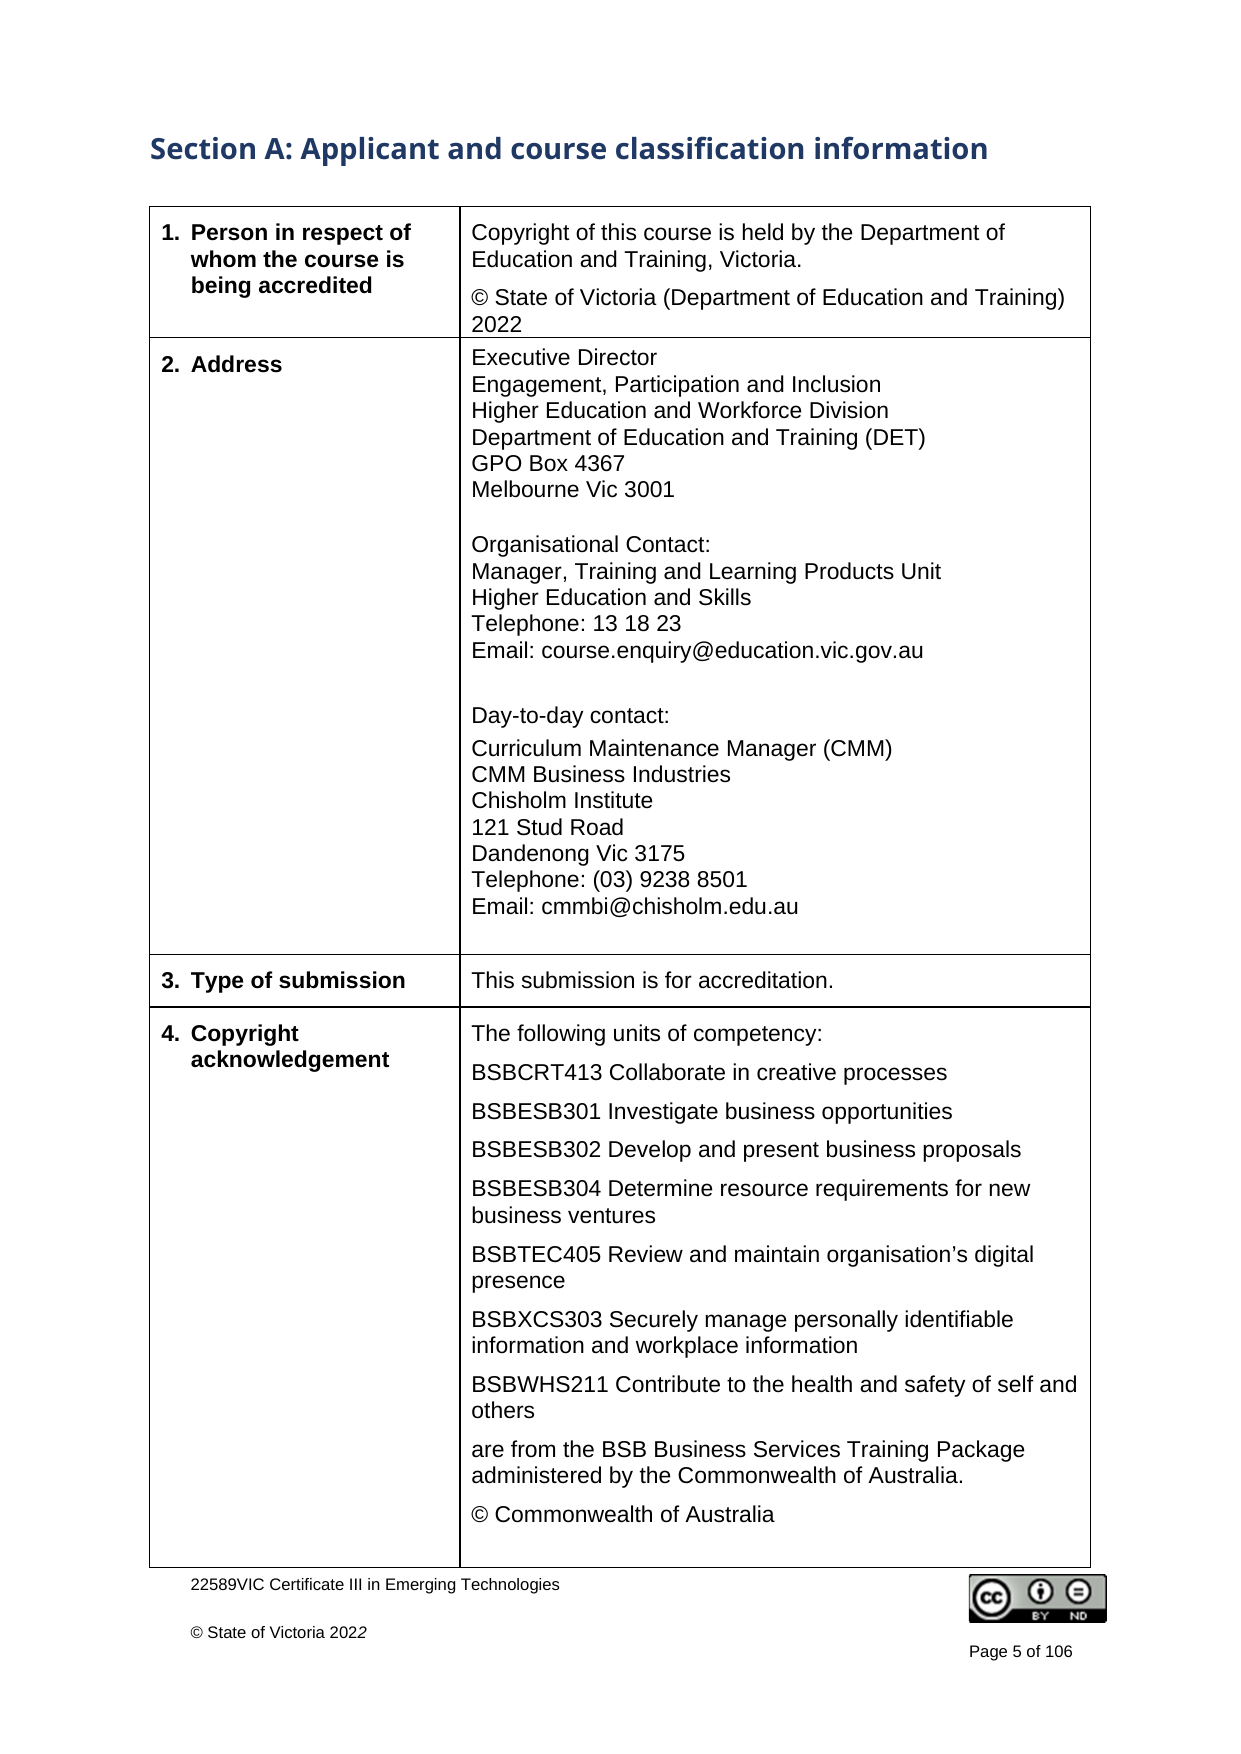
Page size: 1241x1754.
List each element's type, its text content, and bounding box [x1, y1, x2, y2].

picture [968, 1574, 1107, 1623]
table_header Copyright of this course is held by the Department of Education and Training, Victoria. © State of Victoria (Department of Education and Training) 2022 [461, 207, 1090, 337]
table_cell Address [150, 338, 459, 954]
table_cell This submission is for accreditation. [461, 955, 1090, 1006]
table_cell Executive Director Engagement, Participation and Inclusion Higher Education and Workforce Division Department of Education and Training (DET) GPO Box 4367 Melbourne Vic 3001 Organisational Contact: Manager, Training and Learning Products Unit Higher Education and Skills Telephone: 13 18 23 Email: course.enquiry@education.vic.gov.au Day-to-day contact: Curriculum Maintenance Manager (CMM) CMM Business Industries Chisholm Institute 121 Stud Road Dandenong Vic 3175 Telephone: (03) 9238 8501 Email: cmmbi@chisholm.edu.au [461, 338, 1090, 954]
table_header Person in respect of whom the course is being accredited [150, 207, 459, 337]
subtitle Section A: Applicant and course classification information [150, 128, 1090, 168]
table_cell Copyright acknowledgement [150, 1008, 459, 1567]
table_cell Type of submission [150, 955, 459, 1006]
